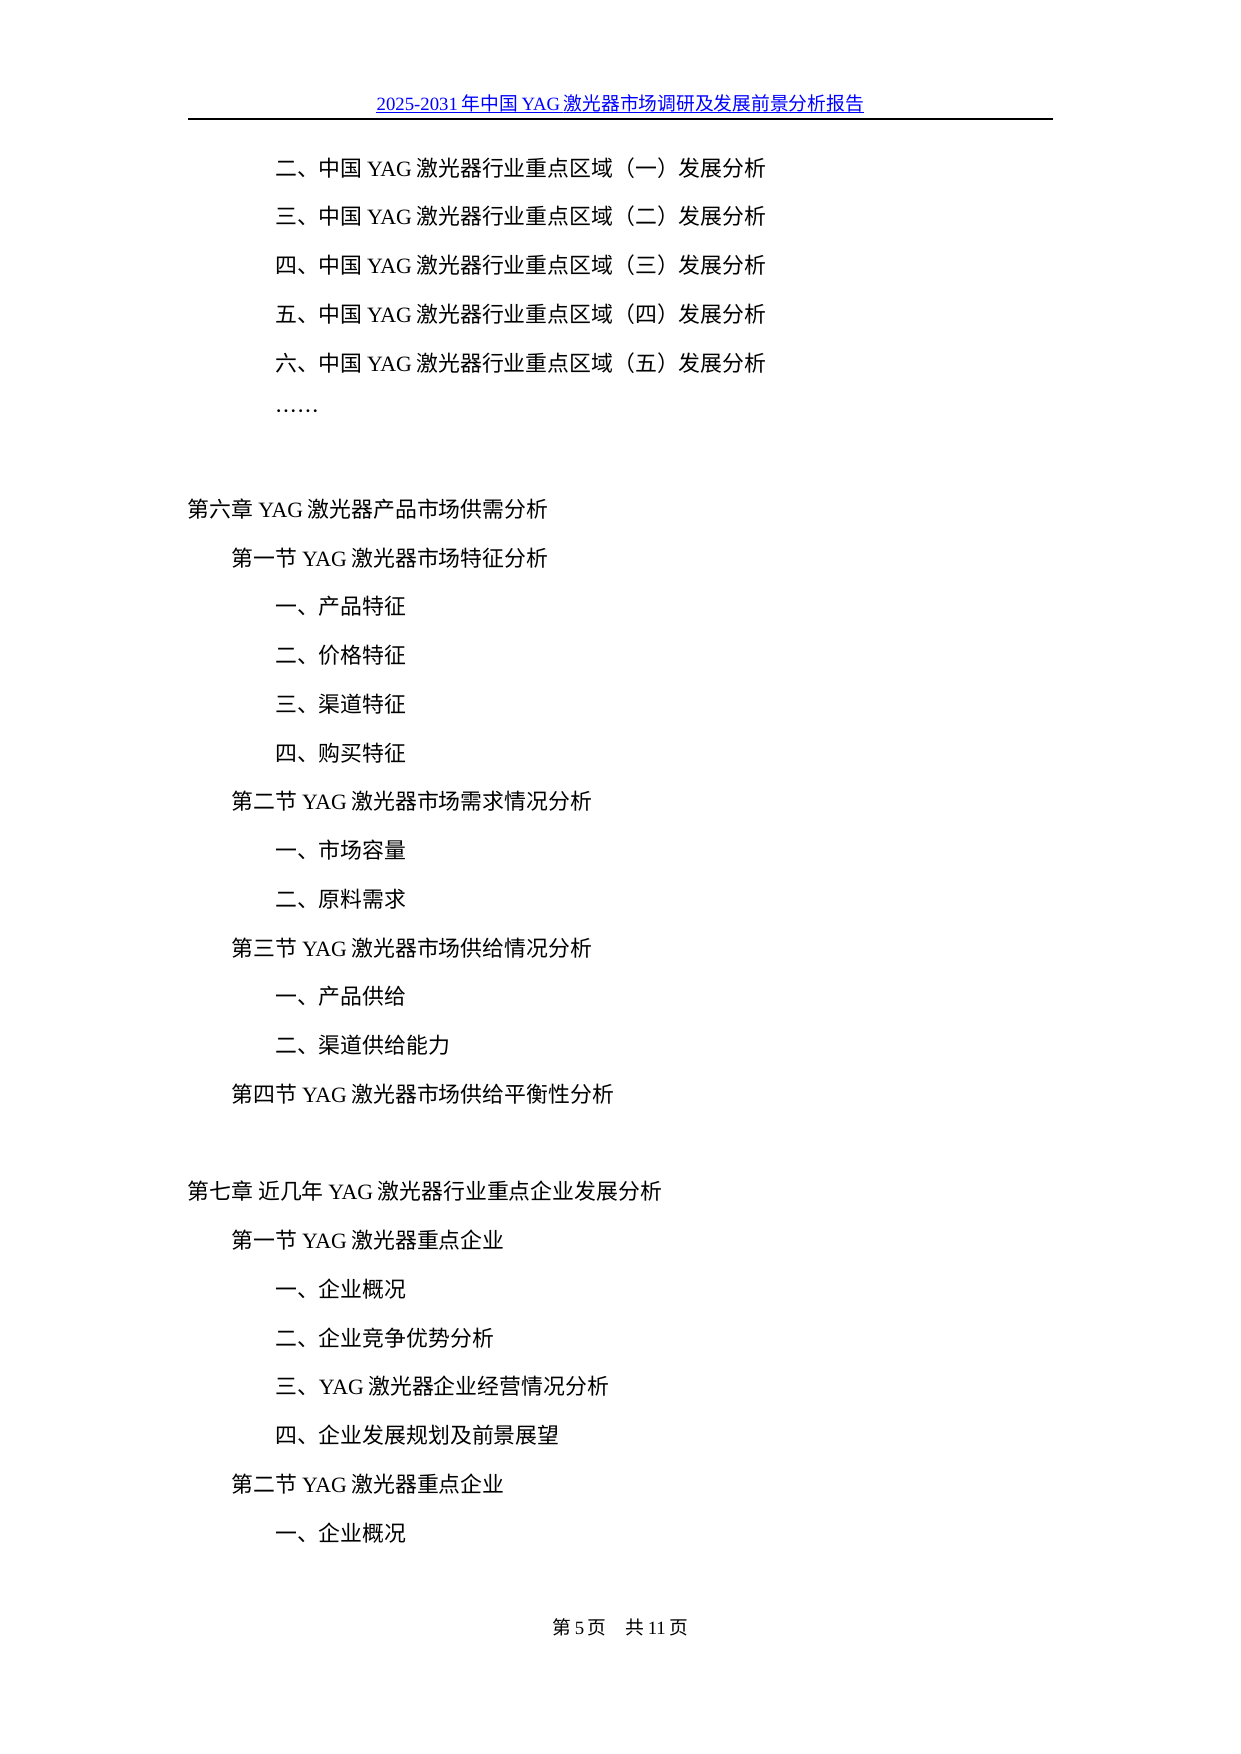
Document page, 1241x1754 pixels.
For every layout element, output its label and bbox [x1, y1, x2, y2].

text [187, 150, 1053, 1548]
